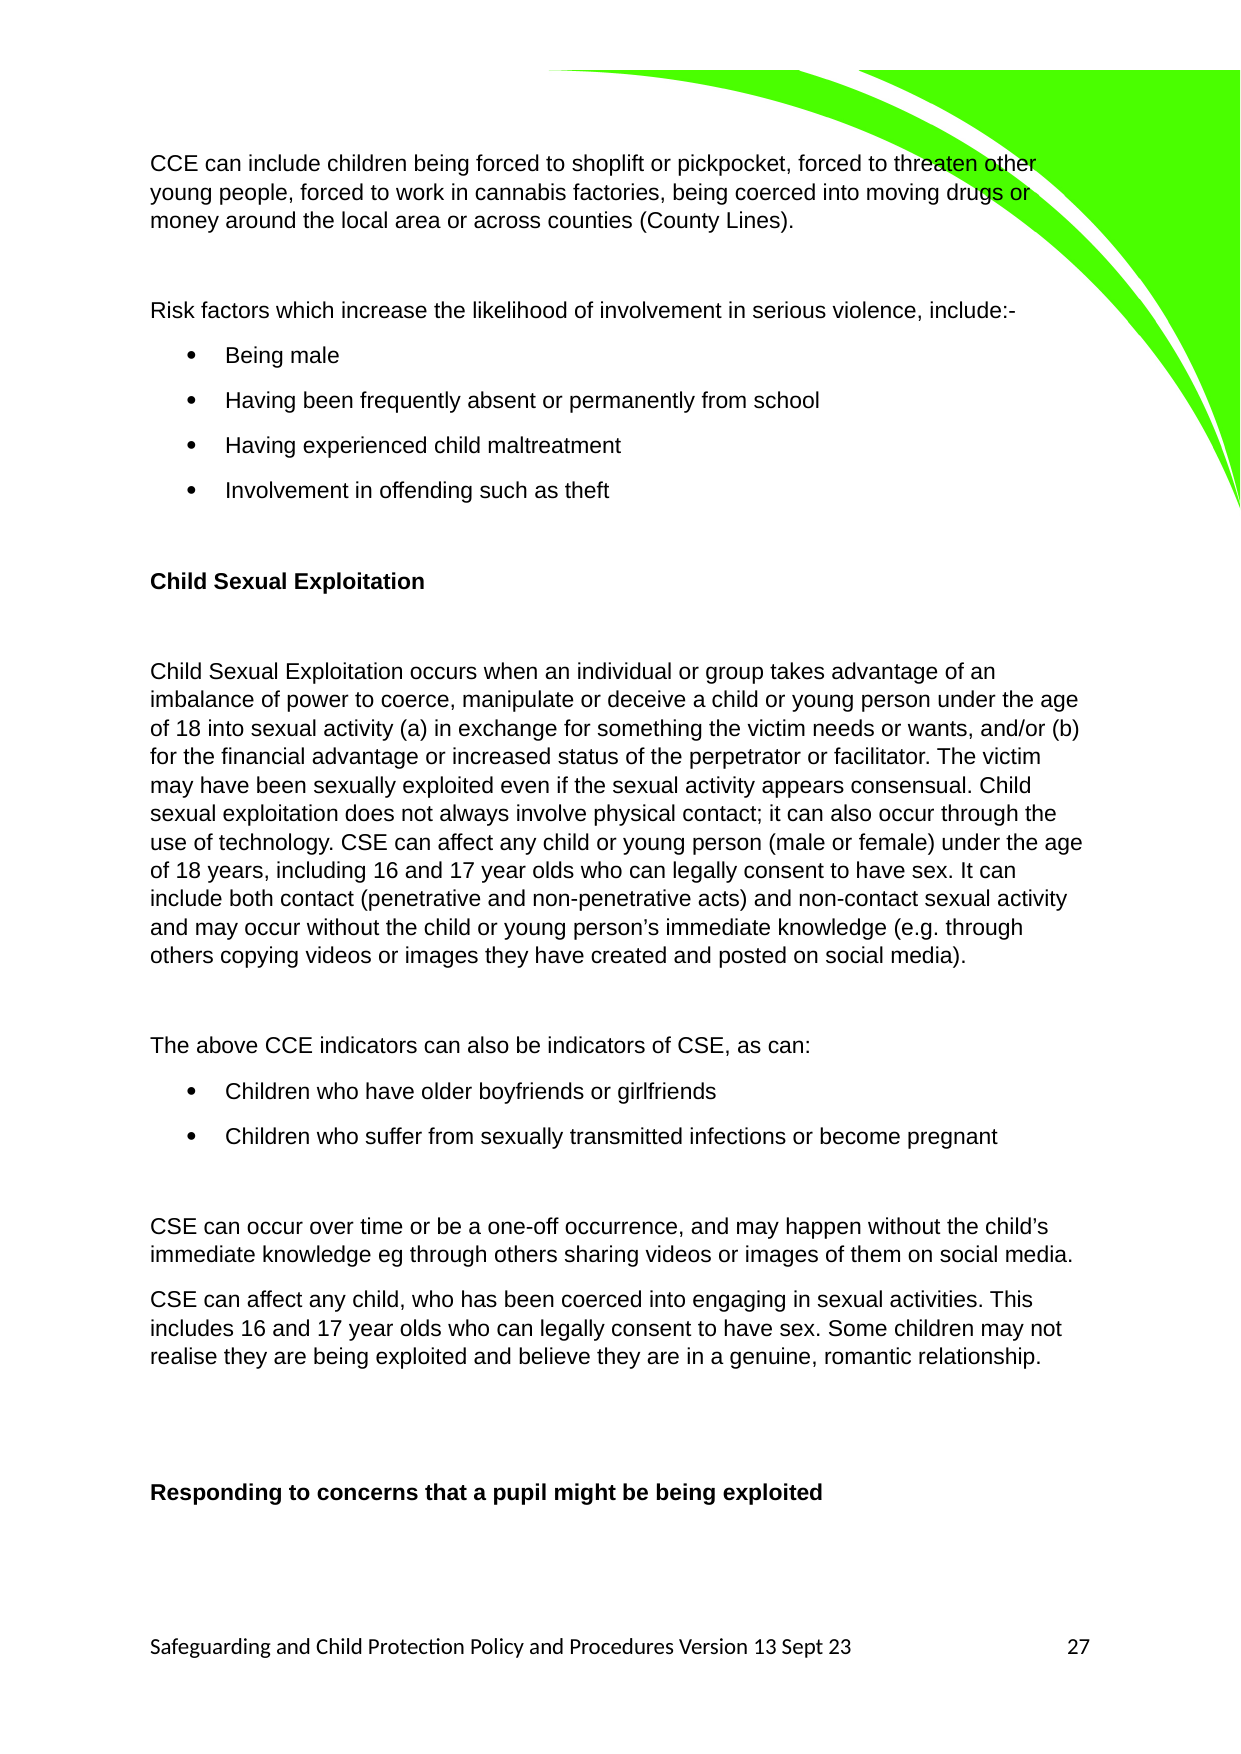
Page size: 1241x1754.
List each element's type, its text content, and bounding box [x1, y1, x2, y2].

text Risk factors which increase the likelihood of involvement in serious violence, include:- [150, 297, 1090, 323]
text Responding to concerns that a pupil might be being exploited [150, 1479, 1090, 1505]
list Having been frequently absent or permanently from school [187, 387, 1090, 414]
text The above CCE indicators can also be indicators of CSE, as can: [150, 1032, 1090, 1059]
list Having experienced child maltreatment [187, 432, 1090, 459]
list Children who suffer from sexually transmitted infections or become pregnant [187, 1123, 1090, 1149]
list Children who have older boyfriends or girlfriends [187, 1078, 1090, 1104]
list Involvement in offending such as theft [187, 477, 1090, 504]
text CCE can include children being forced to shoplift or pickpocket, forced to threaten other young people, forced to work in cannabis factories, being coerced into moving drugs or money around the local area or across counties (County Lines). [150, 150, 1090, 233]
text CSE can occur over time or be a one-off occurrence, and may happen without the child’s immediate knowledge eg through others sharing videos or images of them on social media. [150, 1213, 1090, 1268]
list Being male [187, 342, 1090, 368]
text CSE can affect any child, who has been coerced into engaging in sexual activities. This includes 16 and 17 year olds who can legally consent to have sex. Some children may not realise they are being exploited and believe they are in a genuine, romantic relationship. [150, 1286, 1090, 1370]
text Child Sexual Exploitation [150, 568, 1090, 594]
picture [0, 70, 1241, 1754]
text Child Sexual Exploitation occurs when an individual or group takes advantage of an imbalance of power to coerce, manipulate or deceive a child or young person under the age of 18 into sexual activity (a) in exchange for something the victim needs or wants, and/or (b) for the financial advantage or increased status of the perpetrator or facilitator. The victim may have been sexually exploited even if the sexual activity appears consensual. Child sexual exploitation does not always involve physical contact; it can also occur through the use of technology. CSE can affect any child or young person (male or female) under the age of 18 years, including 16 and 17 year olds who can legally consent to have sex. It can include both contact (penetrative and non-penetrative acts) and non-contact sexual activity and may occur without the child or young person’s immediate knowledge (e.g. through others copying videos or images they have created and posted on social media). [150, 658, 1090, 969]
